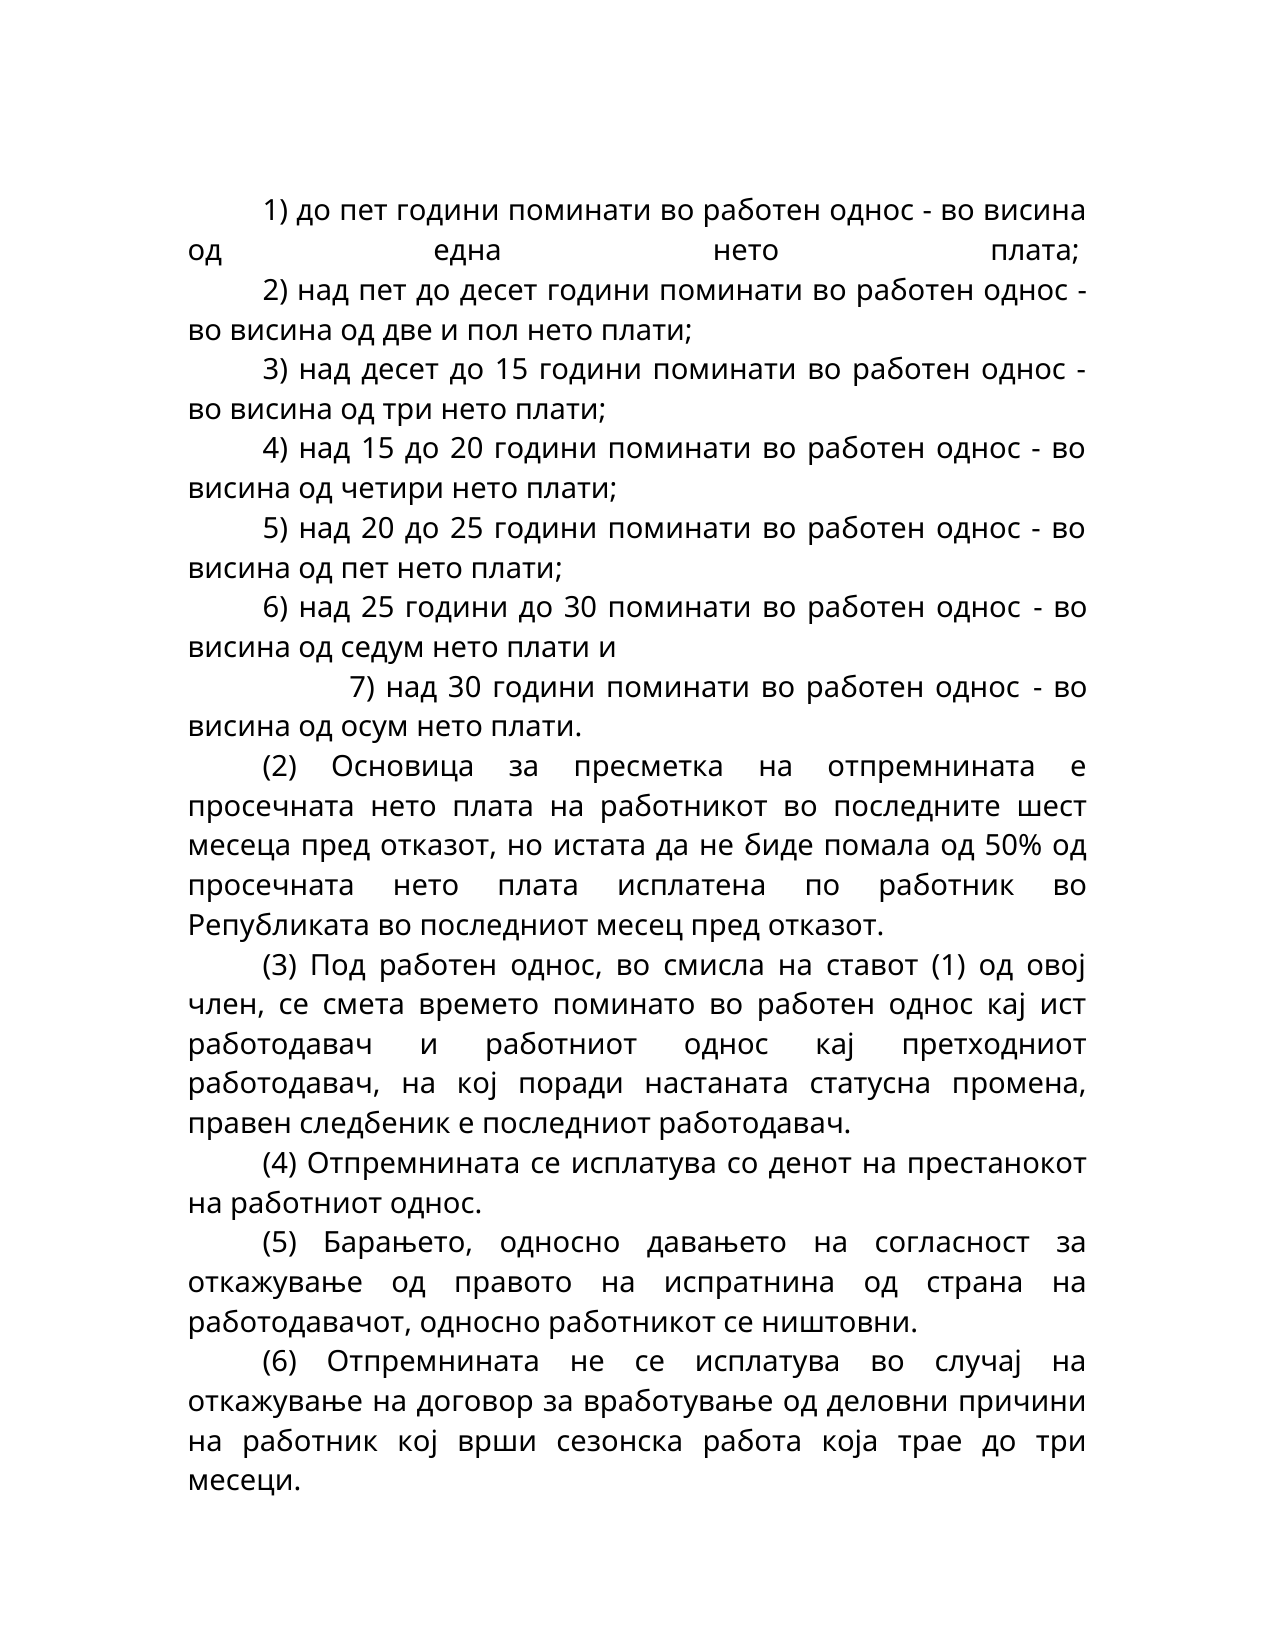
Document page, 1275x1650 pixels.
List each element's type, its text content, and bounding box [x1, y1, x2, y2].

text (4) Отпремнината се исплатува со денот на престанокот на работниот однос. [187, 1142, 1087, 1222]
text (6) Отпремнината не се исплатува во случај на откажување на договор за вработување од деловни причини на работник кој врши сезонска работа која трае до три месеци. [187, 1341, 1087, 1499]
text (5) Барањето, односно давањето на согласност за откажување од правото на испратнина од страна на работодавачот, односно работникот се ништовни. [187, 1222, 1087, 1341]
text (3) Под работен однос, во смисла на ставот (1) од овој член, се смета времето поминато во работен однос кај ист работодавач и работниот однос кај претходниот работодавач, на кој поради настаната статусна промена, правен следбеник е последниот работодавач. [187, 944, 1087, 1142]
text 7) над 30 години поминати во работен однос - во висина од осум нето плати. [187, 666, 1087, 745]
text 1) до пет години поминати во работен однос - во висина од една нето плата; 2) над пет до десет години поминати во работен однос - во висина од две и пол нето плати; 3) над десет до 15 години поминати во работен однос - во висина од три нето плати; 4) над 15 до 20 години поминати во работен однос - во висина од четири нето плати; 5) над 20 до 25 години поминати во работен однос - во висина од пет нето плати; 6) над 25 години до 30 поминати во работен однос - во висина од седум нето плати и [187, 150, 1087, 666]
text (2) Основица за пресметка на отпремнината е просечната нето плата на работникот во последните шест месеца пред отказот, но истата да не биде помала од 50% од просечната нето плата исплатена по работник во Републиката во последниот месец пред отказот. [187, 745, 1087, 944]
